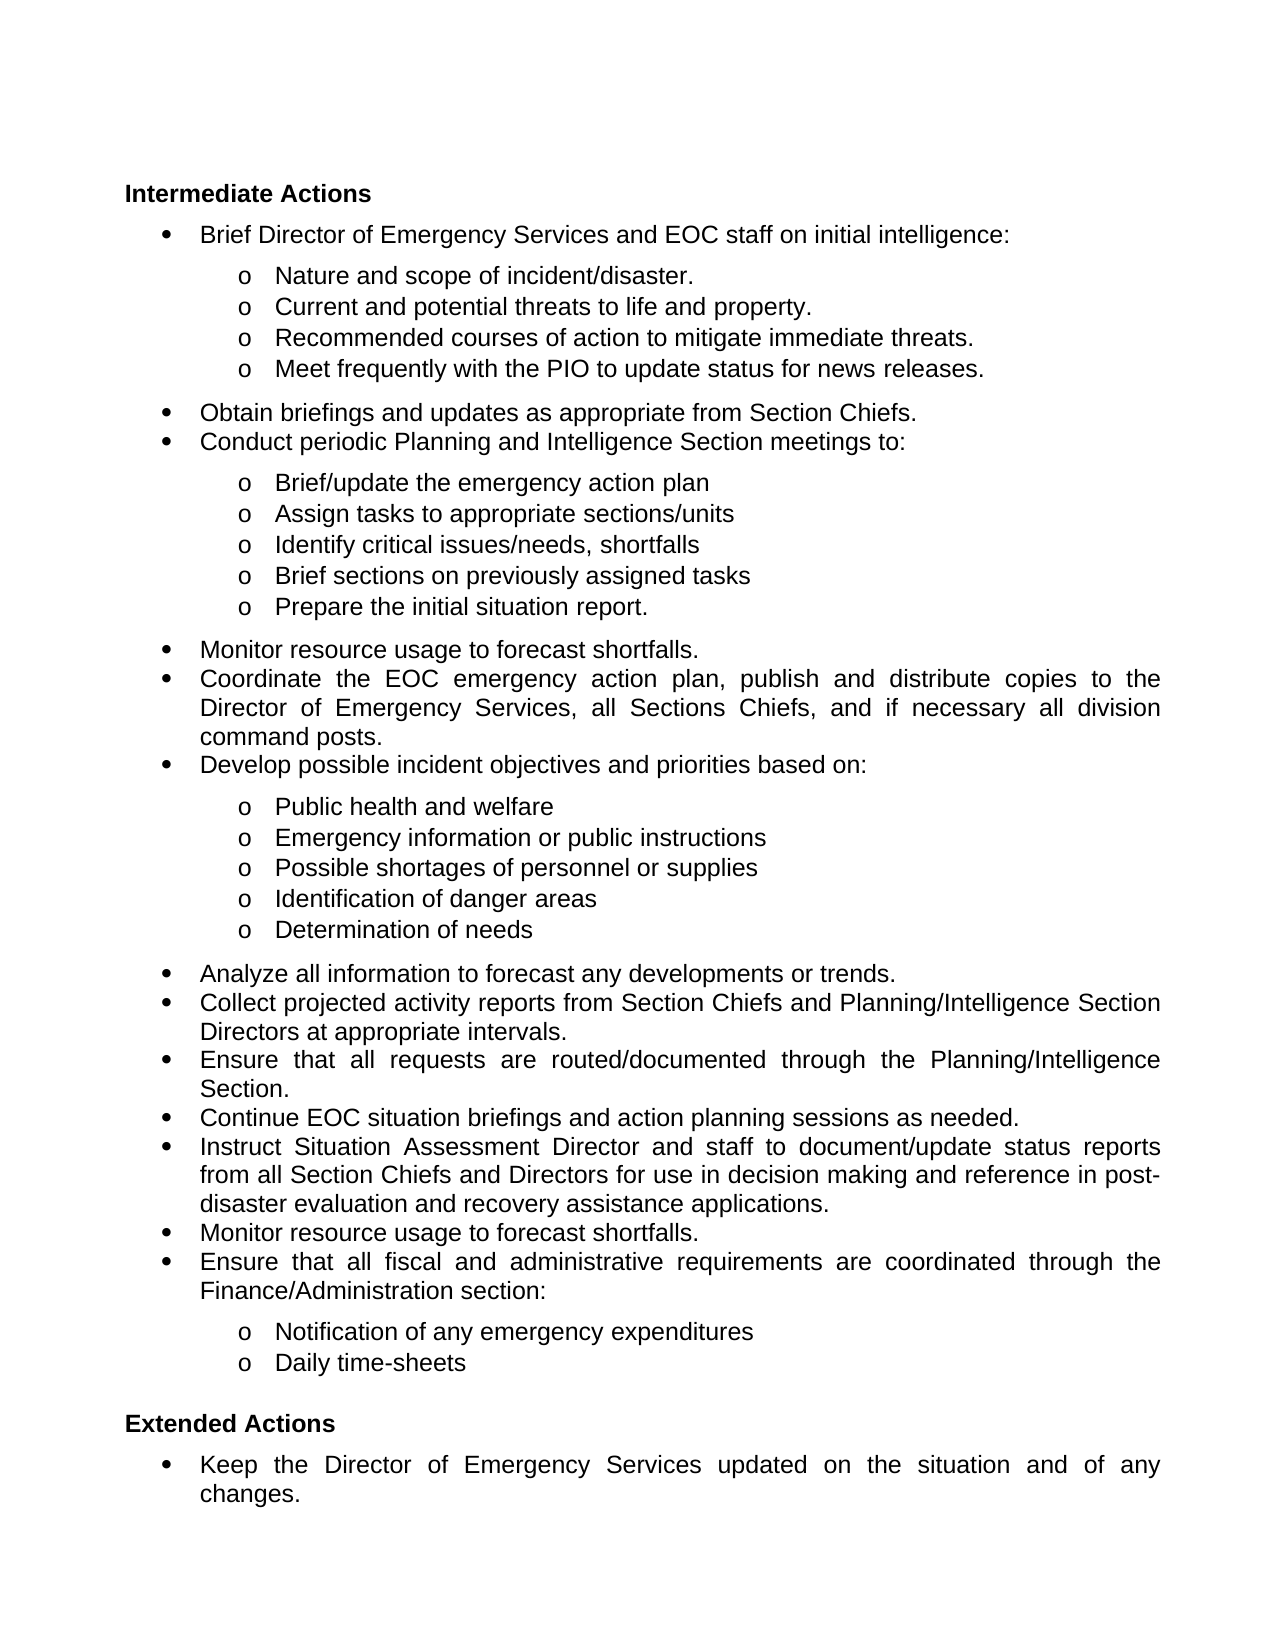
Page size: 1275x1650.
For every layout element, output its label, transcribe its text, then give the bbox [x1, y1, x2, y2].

list Instruct Situation Assessment Director and staff to document/update status reports from all Section Chiefs and Directors for use in decision making and reference in post-disaster evaluation and recovery assistance applications. [162, 1132, 1162, 1218]
list Nature and scope of incident/disaster. [237, 261, 1162, 292]
list Identify critical issues/needs, shortfalls [237, 530, 1162, 561]
list Brief Director of Emergency Services and EOC staff on initial intelligence: [162, 220, 1162, 249]
list Ensure that all fiscal and administrative requirements are coordinated through the Finance/Administration section: [162, 1247, 1162, 1304]
list Emergency information or public instructions [237, 822, 1162, 853]
list Brief/update the emergency action plan [237, 468, 1162, 499]
list Current and potential threats to life and property. [237, 292, 1162, 323]
list Identification of danger areas [237, 884, 1162, 915]
subtitle Extended Actions [124, 1409, 1162, 1437]
list Continue EOC situation briefings and action planning sessions as needed. [162, 1103, 1162, 1132]
list Conduct periodic Planning and Intelligence Section meetings to: [162, 426, 1162, 455]
list Develop possible incident objectives and priorities based on: [162, 750, 1162, 779]
list Analyze all information to forecast any developments or trends. [162, 959, 1162, 988]
list Meet frequently with the PIO to update status for news releases. [237, 354, 1162, 385]
list Ensure that all requests are routed/documented through the Planning/Intelligence Section. [162, 1045, 1162, 1103]
list Coordinate the EOC emergency action plan, publish and distribute copies to the Director of Emergency Services, all Sections Chiefs, and if necessary all division command posts. [162, 664, 1162, 750]
list Prepare the initial situation report. [237, 592, 1162, 622]
list Brief sections on previously assigned tasks [237, 561, 1162, 592]
list Determination of needs [237, 915, 1162, 946]
list Obtain briefings and updates as appropriate from Section Chiefs. [162, 398, 1162, 426]
list Monitor resource usage to forecast shortfalls. [162, 1218, 1162, 1247]
list Collect projected activity reports from Section Chiefs and Planning/Intelligence Section Directors at appropriate intervals. [162, 988, 1162, 1045]
list Public health and welfare [237, 792, 1162, 822]
list Keep the Director of Emergency Services updated on the situation and of any changes. [162, 1450, 1162, 1507]
list Recommended courses of action to mitigate immediate threats. [237, 323, 1162, 354]
list Daily time-sheets [237, 1348, 1162, 1379]
list Monitor resource usage to forecast shortfalls. [162, 635, 1162, 664]
list Possible shortages of personnel or supplies [237, 853, 1162, 884]
list Notification of any emergency expenditures [237, 1317, 1162, 1348]
list Assign tasks to appropriate sections/units [237, 499, 1162, 530]
subtitle Intermediate Actions [124, 179, 1162, 207]
